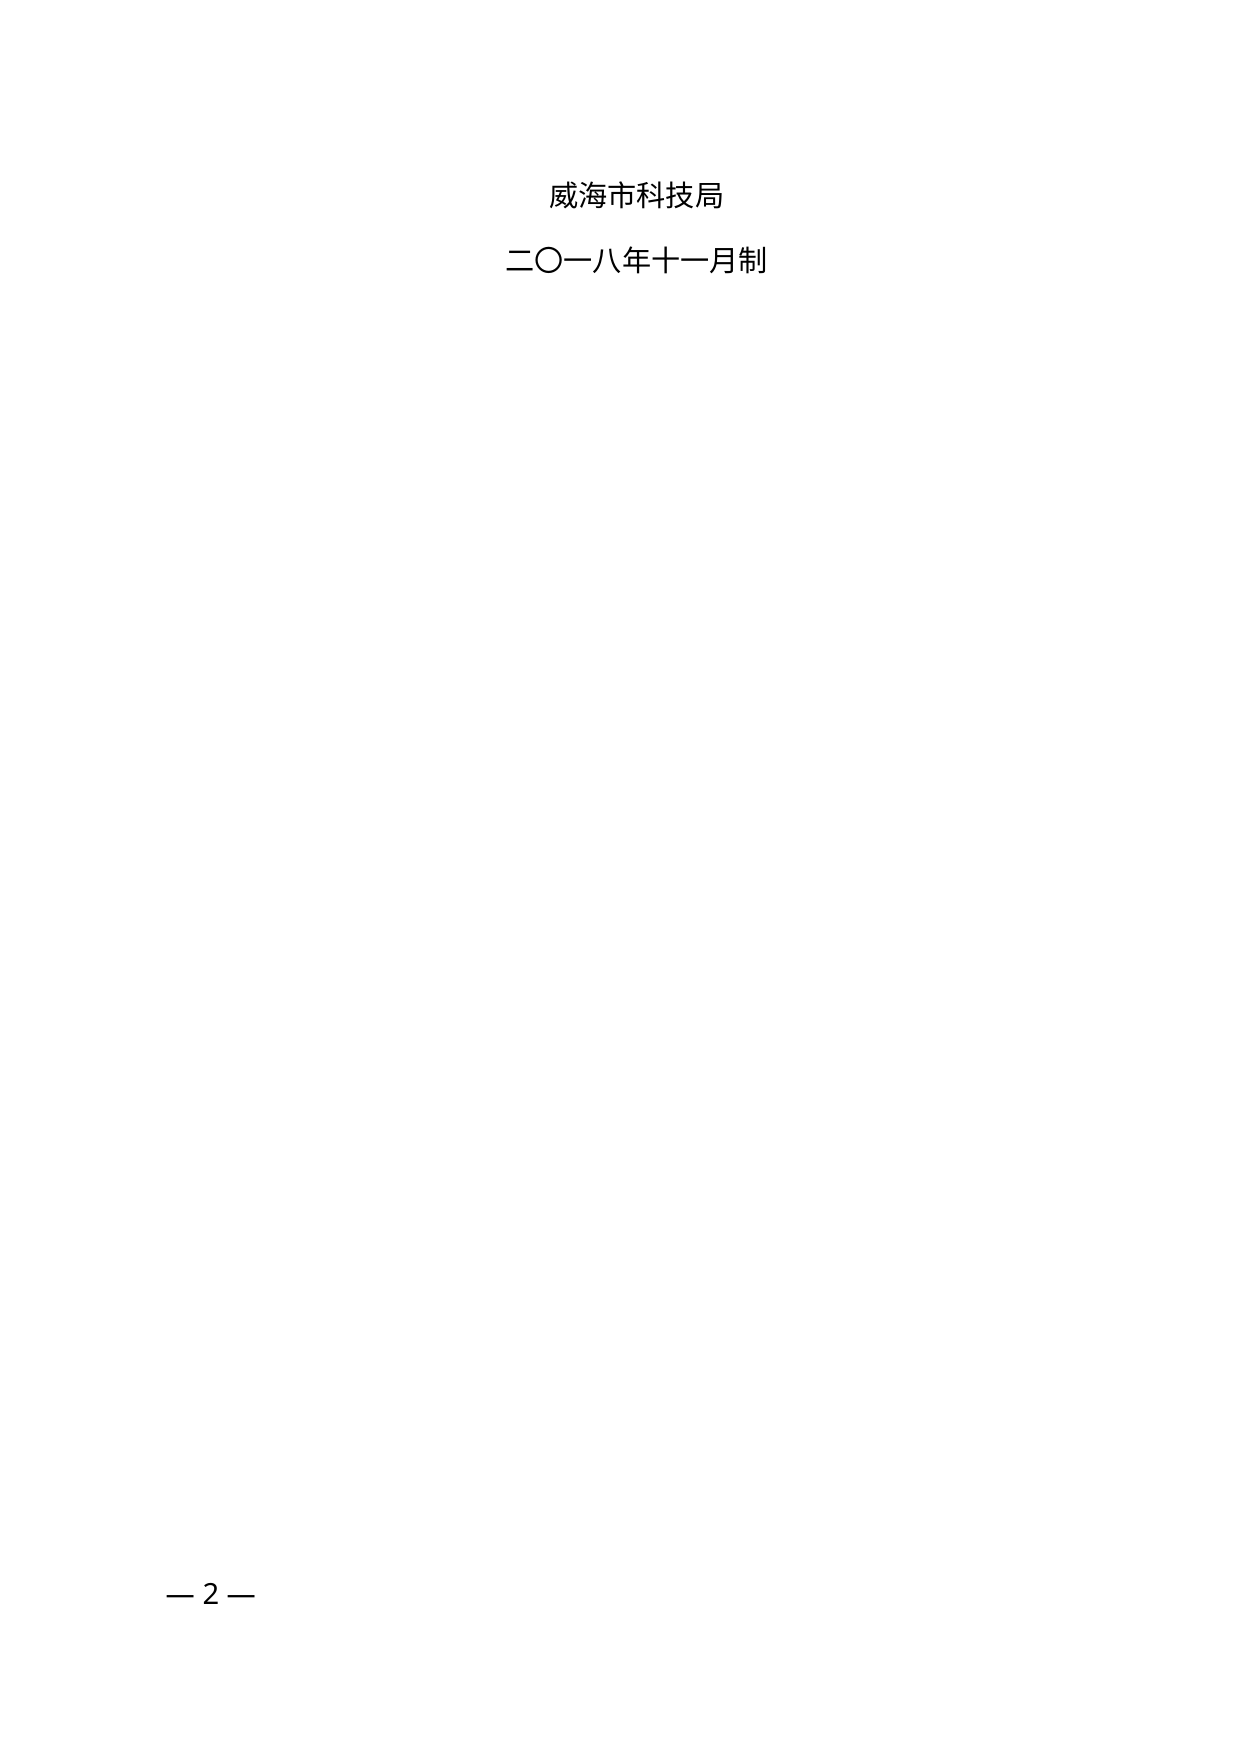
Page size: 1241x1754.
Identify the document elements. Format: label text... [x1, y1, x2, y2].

text 二〇一八年十一月制 [165, 227, 1107, 292]
text 威海市科技局 [165, 162, 1107, 227]
